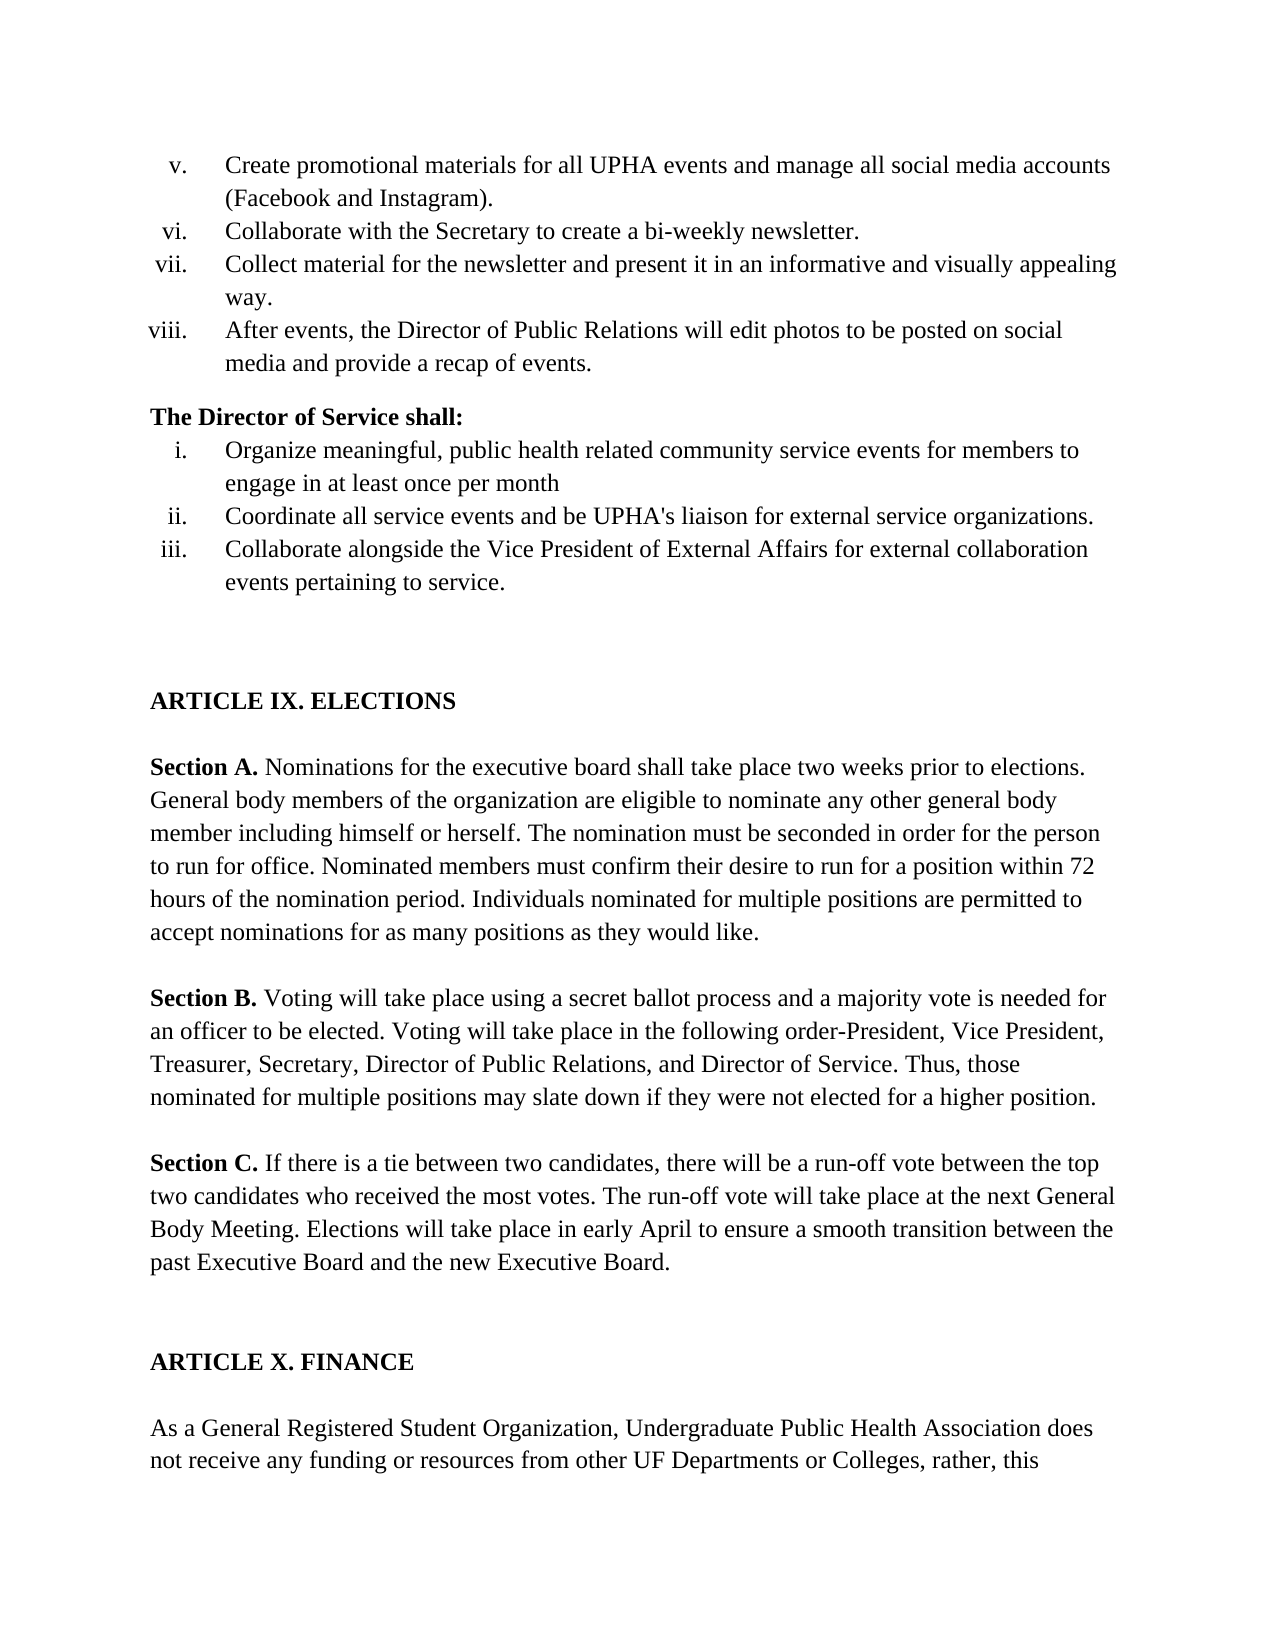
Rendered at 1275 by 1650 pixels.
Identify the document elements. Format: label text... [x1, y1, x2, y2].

list Collaborate alongside the Vice President of External Affairs for external collaboration events pertaining to service. [187, 534, 1125, 661]
list Collect material for the newsletter and present it in an informative and visually appealing way. [187, 249, 1125, 311]
list Coordinate all service events and be UPHA's liaison for external service organizations. [187, 501, 1125, 530]
list Organize meaningful, public health related community service events for members to engage in at least once per month [187, 435, 1125, 497]
list Create promotional materials for all UPHA events and manage all social media accounts (Facebook and Instagram). [187, 150, 1125, 212]
list After events, the Director of Public Relations will edit photos to be posted on social media and provide a recap of events. [187, 315, 1125, 377]
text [150, 1313, 1125, 1474]
text ARTICLE IX. ELECTIONS Section A. Nominations for the executive board shall take place two weeks prior to elections. General body members of the organization are eligible to nominate any other general body member including himself or herself. The nomination must be seconded in order for the person to run for office. Nominated members must confirm their desire to run for a position within 72 hours of the nomination period. Individuals nominated for multiple positions are permitted to accept nominations for as many positions as they would like. Section B. Voting will take place using a secret ballot process and a majority vote is needed for an officer to be elected. Voting will take place in the following order-President, Vice President, Treasurer, Secretary, Director of Public Relations, and Director of Service. Thus, those nominated for multiple positions may slate down if they were not elected for a higher position. Section C. If there is a tie between two candidates, there will be a run-off vote between the top two candidates who received the most votes. The run-off vote will take place at the next General Body Meeting. Elections will take place in early April to ensure a smooth transition between the past Executive Board and the new Executive Board. [150, 686, 1125, 1276]
list Collaborate with the Secretary to create a bi-weekly newsletter. [187, 216, 1125, 245]
text The Director of Service shall: [150, 402, 1125, 431]
